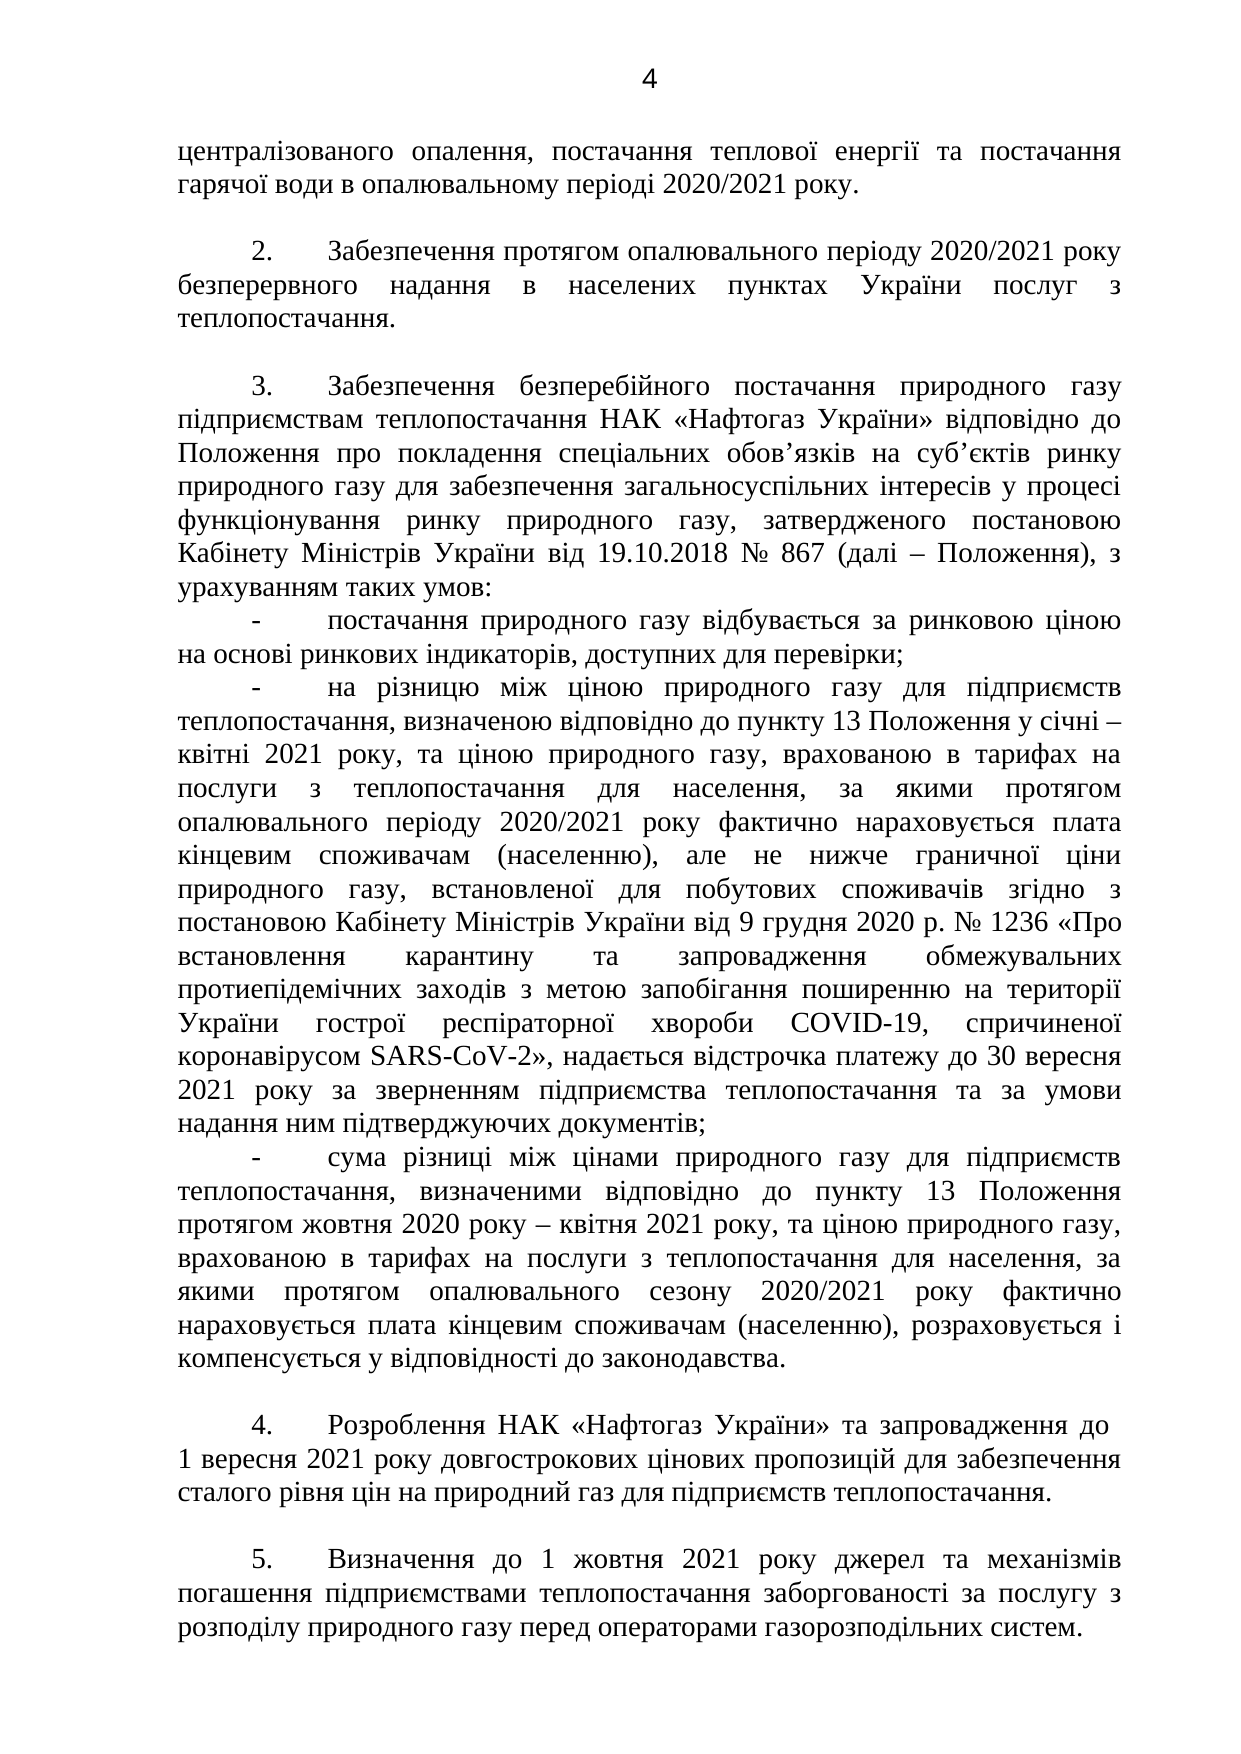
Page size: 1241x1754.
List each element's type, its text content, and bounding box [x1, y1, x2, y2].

list Розроблення НАК «Нафтогаз України» та запровадження до 1 вересня 2021 року довгострокових цінових пропозицій для забезпечення сталого рівня цін на природний газ для підприємств теплопостачання. [177, 1407, 1122, 1508]
list Забезпечення протягом опалювального періоду 2020/2021 року безперервного надання в населених пунктах України послуг з теплопостачання. [177, 233, 1122, 334]
list Забезпечення безперебійного постачання природного газу підприємствам теплопостачання НАК «Нафтогаз України» відповідно до Положення про покладення спеціальних обов’язків на суб’єктів ринку природного газу для забезпечення загальносуспільних інтересів у процесі функціонування ринку природного газу, затвердженого постановою Кабінету Міністрів України від 19.10.2018 № 867 (далі – Положення), з урахуванням таких умов: [177, 368, 1122, 602]
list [177, 133, 1122, 200]
list постачання природного газу відбувається за ринковою ціною на основі ринкових індикаторів, доступних для перевірки; [177, 602, 1122, 669]
list на різницю між ціною природного газу для підприємств теплопостачання, визначеною відповідно до пункту 13 Положення у січні – квітні 2021 року, та ціною природного газу, врахованою в тарифах на послуги з теплопостачання для населення, за якими протягом опалювального періоду 2020/2021 року фактично нараховується плата кінцевим споживачам (населенню), але не нижче граничної ціни природного газу, встановленої для побутових споживачів згідно з постановою Кабінету Міністрів України від 9 грудня 2020 р. № 1236 «Про встановлення карантину та запровадження обмежувальних протиепідемічних заходів з метою запобігання поширенню на території України гострої респіраторної хвороби COVID-19, спричиненої коронавірусом SARS-CoV-2», надається відстрочка платежу до 30 вересня 2021 року за зверненням підприємства теплопостачання та за умови надання ним підтверджуючих документів; [177, 669, 1122, 1139]
list сума різниці між цінами природного газу для підприємств теплопостачання, визначеними відповідно до пункту 13 Положення протягом жовтня 2020 року – квітня 2021 року, та ціною природного газу, врахованою в тарифах на послуги з теплопостачання для населення, за якими протягом опалювального сезону 2020/2021 року фактично нараховується плата кінцевим споживачам (населенню), розраховується і компенсується у відповідності до законодавства. [177, 1139, 1122, 1374]
list Визначення до 1 жовтня 2021 року джерел та механізмів погашення підприємствами теплопостачання заборгованості за послугу з розподілу природного газу перед операторами газорозподільних систем. [177, 1542, 1122, 1642]
